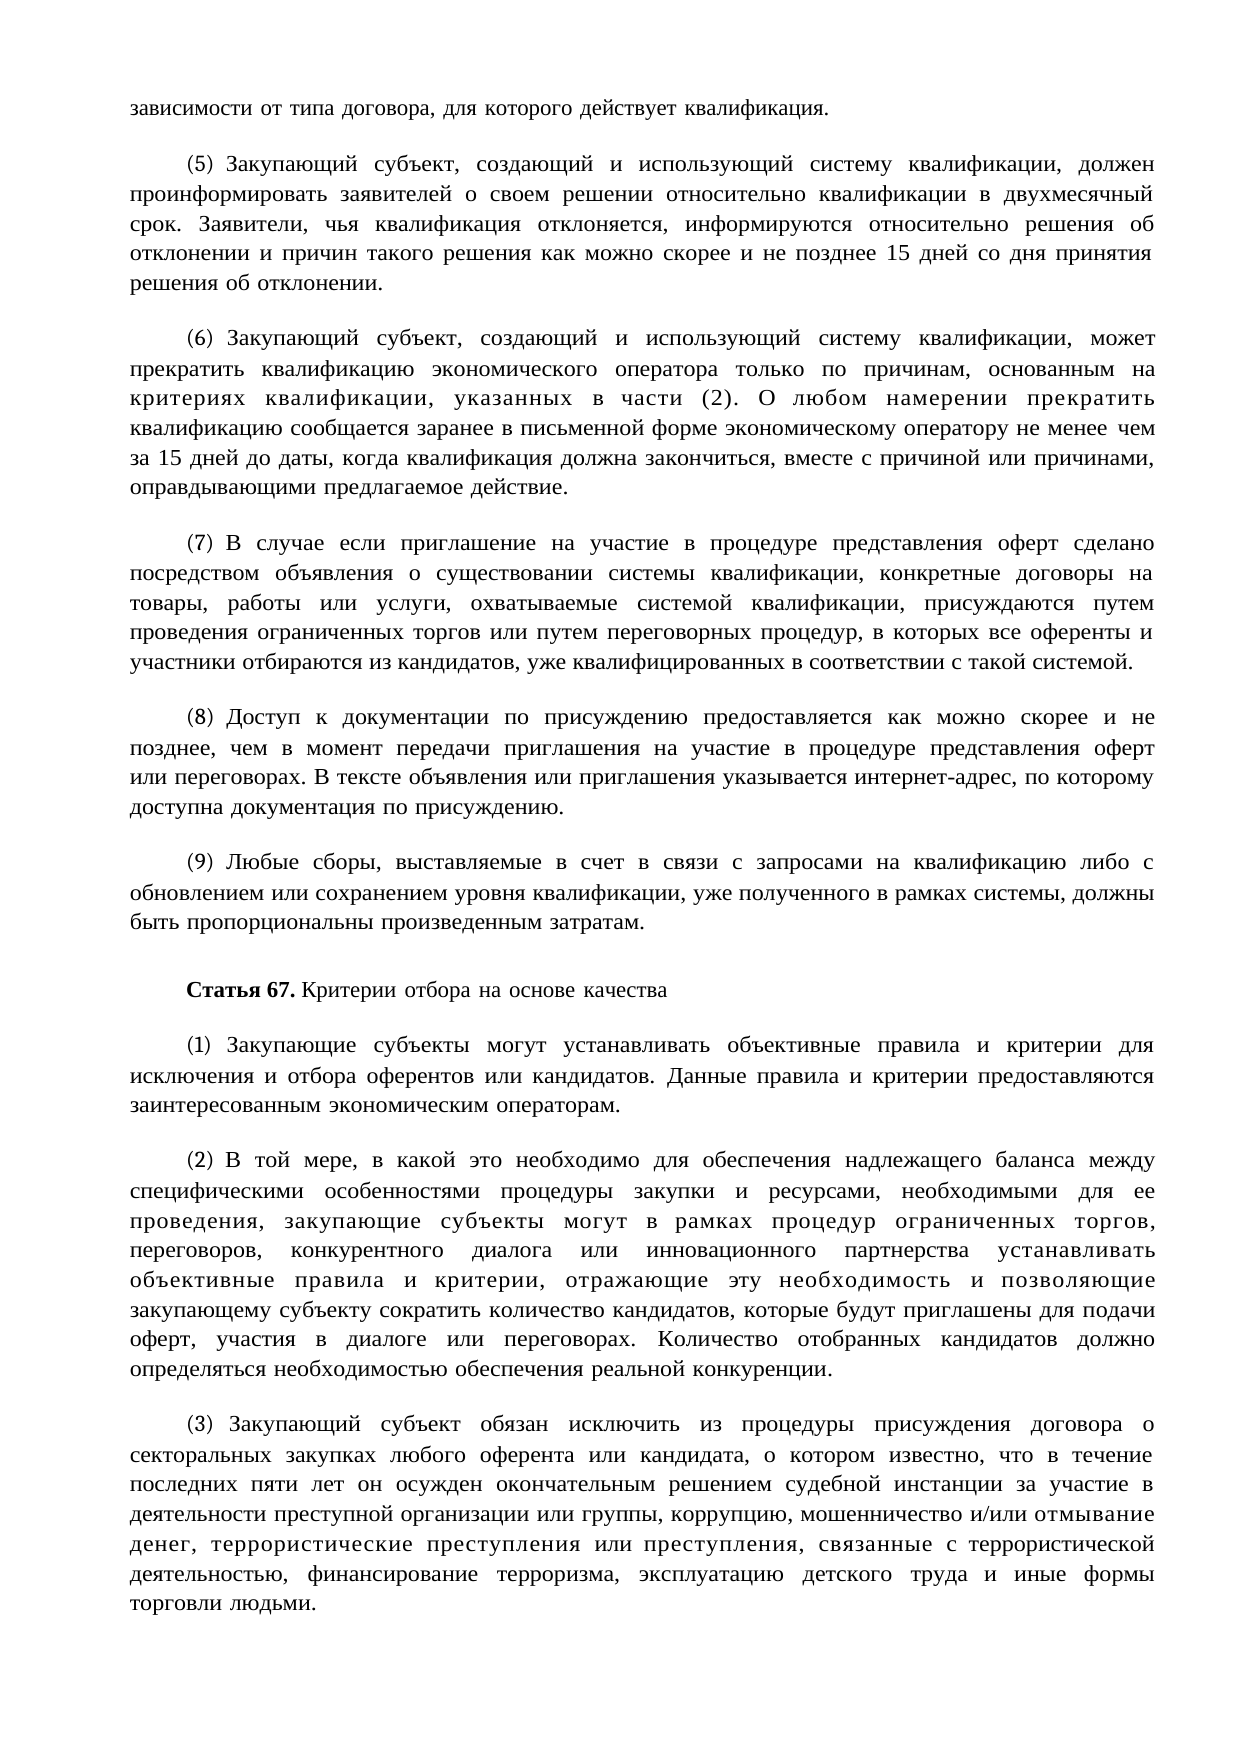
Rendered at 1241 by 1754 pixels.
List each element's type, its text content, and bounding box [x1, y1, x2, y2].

list Доступ к документации по присуждению предоставляется как можно скорее и не позднее, чем в момент передачи приглашения на участие в процедуре представления оферт или переговорах. В тексте объявления или приглашения указывается интернет-адрес, по которому доступна документация по присуждению. [129, 703, 1155, 819]
list Закупающий субъект, создающий и использующий систему квалификации, должен проинформировать заявителей о своем решении относительно квалификации в двухмесячный срок. Заявители, чья квалификация отклоняется, информируются относительно решения об отклонении и причин такого решения как можно скорее и не позднее 15 дней со дня принятия решения об отклонении. [129, 149, 1155, 295]
text Статья 67. Критерии отбора на основе качества [186, 977, 1169, 1003]
list Закупающие субъекты могут устанавливать объективные правила и критерии для исключения и отбора оферентов или кандидатов. Данные правила и критерии предоставляются заинтересованным экономическим операторам. [129, 1031, 1155, 1118]
list В той мере, в какой это необходимо для обеспечения надлежащего баланса между специфическими особенностями процедуры закупки и ресурсами, необходимыми для ее проведения, закупающие субъекты могут в рамках процедур ограниченных торгов, переговоров, конкурентного диалога или инновационного партнерства устанавливать объективные правила и критерии, отражающие эту необходимость и позволяющие закупающему субъекту сократить количество кандидатов, которые будут приглашены для подачи оферт, участия в диалоге или переговорах. Количество отобранных кандидатов должно определяться необходимостью обеспечения реальной конкуренции. [129, 1147, 1156, 1381]
list Закупающий субъект обязан исключить из процедуры присуждения договора о секторальных закупках любого оферента или кандидата, о котором известно, что в течение последних пяти лет он осужден окончательным решением судебной инстанции за участие в деятельности преступной организации или группы, коррупцию, мошенничество и/или отмывание денег, террористические преступления или преступления, связанные с террористической деятельностью, финансирование терроризма, эксплуатацию детского труда и иные формы торговли людьми. [129, 1410, 1155, 1616]
list В случае если приглашение на участие в процедуре представления оферт сделано посредством объявления о существовании системы квалификации, конкретные договоры на товары, работы или услуги, охватываемые системой квалификации, присуждаются путем проведения ограниченных торгов или путем переговорных процедур, в которых все оференты и участники отбираются из кандидатов, уже квалифицированных в соответствии с такой системой. [129, 529, 1155, 674]
list Любые сборы, выставляемые в счет в связи с запросами на квалификацию либо с обновлением или сохранением уровня квалификации, уже полученного в рамках системы, должны быть пропорциональны произведенным затратам. [129, 848, 1154, 935]
list Закупающий субъект, создающий и использующий систему квалификации, может прекратить квалификацию экономического оператора только по причинам, основанным на критериях квалификации, указанных в части (2). О любом намерении прекратить квалификацию сообщается заранее в письменной форме экономическому оператору не менее чем за 15 дней до даты, когда квалификация должна закончиться, вместе с причиной или причинами, оправдывающими предлагаемое действие. [129, 324, 1156, 500]
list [129, 94, 1156, 121]
